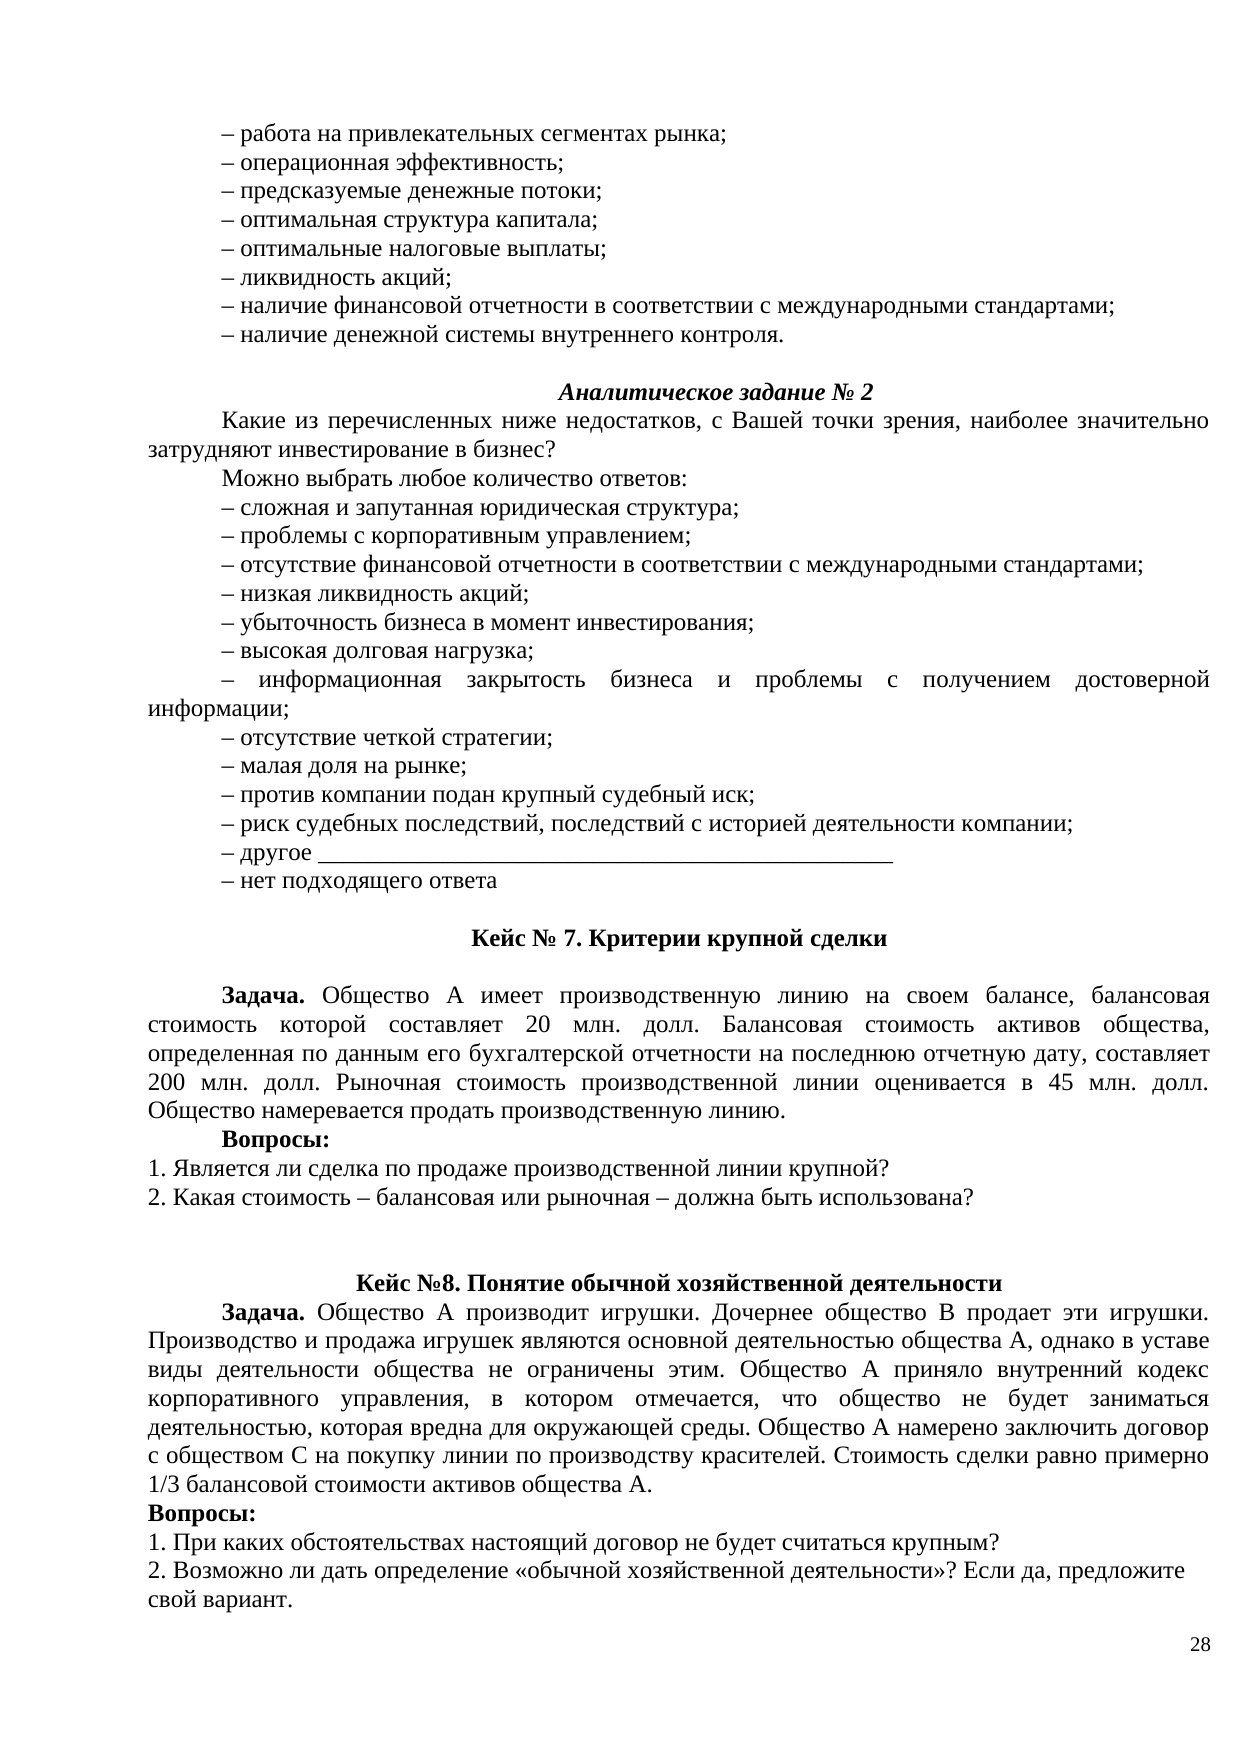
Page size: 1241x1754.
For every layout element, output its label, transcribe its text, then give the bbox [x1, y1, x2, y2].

text – операционная эффективность; [148, 147, 1211, 176]
text Задача. Общество А имеет производственную линию на своем балансе, балансовая стоимость которой составляет 20 млн. долл. Балансовая стоимость активов общества, определенная по данным его бухгалтерской отчетности на последнюю отчетную дату, составляет 200 млн. долл. Рыночная стоимость производственной линии оценивается в 45 млн. долл. Общество намеревается продать производственную линию. [148, 981, 1211, 1124]
text – сложная и запутанная юридическая структура; [148, 492, 1211, 521]
text Кейс №8. Понятие обычной хозяйственной деятельности [148, 1268, 1211, 1297]
text – против компании подан крупный судебный иск; [148, 779, 1211, 808]
text 2. Какая стоимость – балансовая или рыночная – должна быть использована? [148, 1182, 1211, 1211]
text 1. При каких обстоятельствах настоящий договор не будет считаться крупным? [148, 1527, 1211, 1556]
text – низкая ликвидность акций; [148, 578, 1211, 607]
text Задача. Общество А производит игрушки. Дочернее общество В продает эти игрушки. Производство и продажа игрушек являются основной деятельностью общества А, однако в уставе виды деятельности общества не ограничены этим. Общество А приняло внутренний кодекс корпоративного управления, в котором отмечается, что общество не будет заниматься деятельностью, которая вредна для окружающей среды. Общество А намерено заключить договор с обществом С на покупку линии по производству красителей. Стоимость сделки равно примерно 1/3 балансовой стоимости активов общества А. [148, 1297, 1211, 1498]
text – наличие финансовой отчетности в соответствии с международными стандартами; [148, 291, 1211, 319]
text – риск судебных последствий, последствий с историей деятельности компании; [148, 808, 1211, 837]
text Вопросы: [148, 1124, 1211, 1153]
text Можно выбрать любое количество ответов: [148, 463, 1211, 492]
text – отсутствие финансовой отчетности в соответствии с международными стандартами; [148, 549, 1211, 578]
text Какие из перечисленных ниже недостатков, с Вашей точки зрения, наиболее значительно затрудняют инвестирование в бизнес? [148, 406, 1211, 463]
text – наличие денежной системы внутреннего контроля. [148, 319, 1211, 348]
text – малая доля на рынке; [148, 751, 1211, 779]
text – работа на привлекательных сегментах рынка; [148, 118, 1211, 147]
text – убыточность бизнеса в момент инвестирования; [148, 607, 1211, 636]
text Аналитическое задание № 2 [148, 377, 1211, 406]
text 2. Возможно ли дать определение «обычной хозяйственной деятельности»? Если да, предложите свой вариант. [148, 1556, 1211, 1613]
text – отсутствие четкой стратегии; [148, 722, 1211, 751]
text – высокая долговая нагрузка; [148, 636, 1211, 664]
text – ликвидность акций; [148, 262, 1211, 291]
text Вопросы: [148, 1498, 1211, 1527]
text Кейс № 7. Критерии крупной сделки [148, 923, 1211, 952]
text – нет подходящего ответа [148, 866, 1211, 894]
text – другое ______________________________________________ [148, 837, 1211, 866]
text – предсказуемые денежные потоки; [148, 176, 1211, 204]
text – проблемы с корпоративным управлением; [148, 521, 1211, 549]
text – оптимальные налоговые выплаты; [148, 233, 1211, 262]
text – оптимальная структура капитала; [148, 204, 1211, 233]
text 1. Является ли сделка по продаже производственной линии крупной? [148, 1153, 1211, 1182]
text – информационная закрытость бизнеса и проблемы с получением достоверной информации; [148, 664, 1211, 722]
